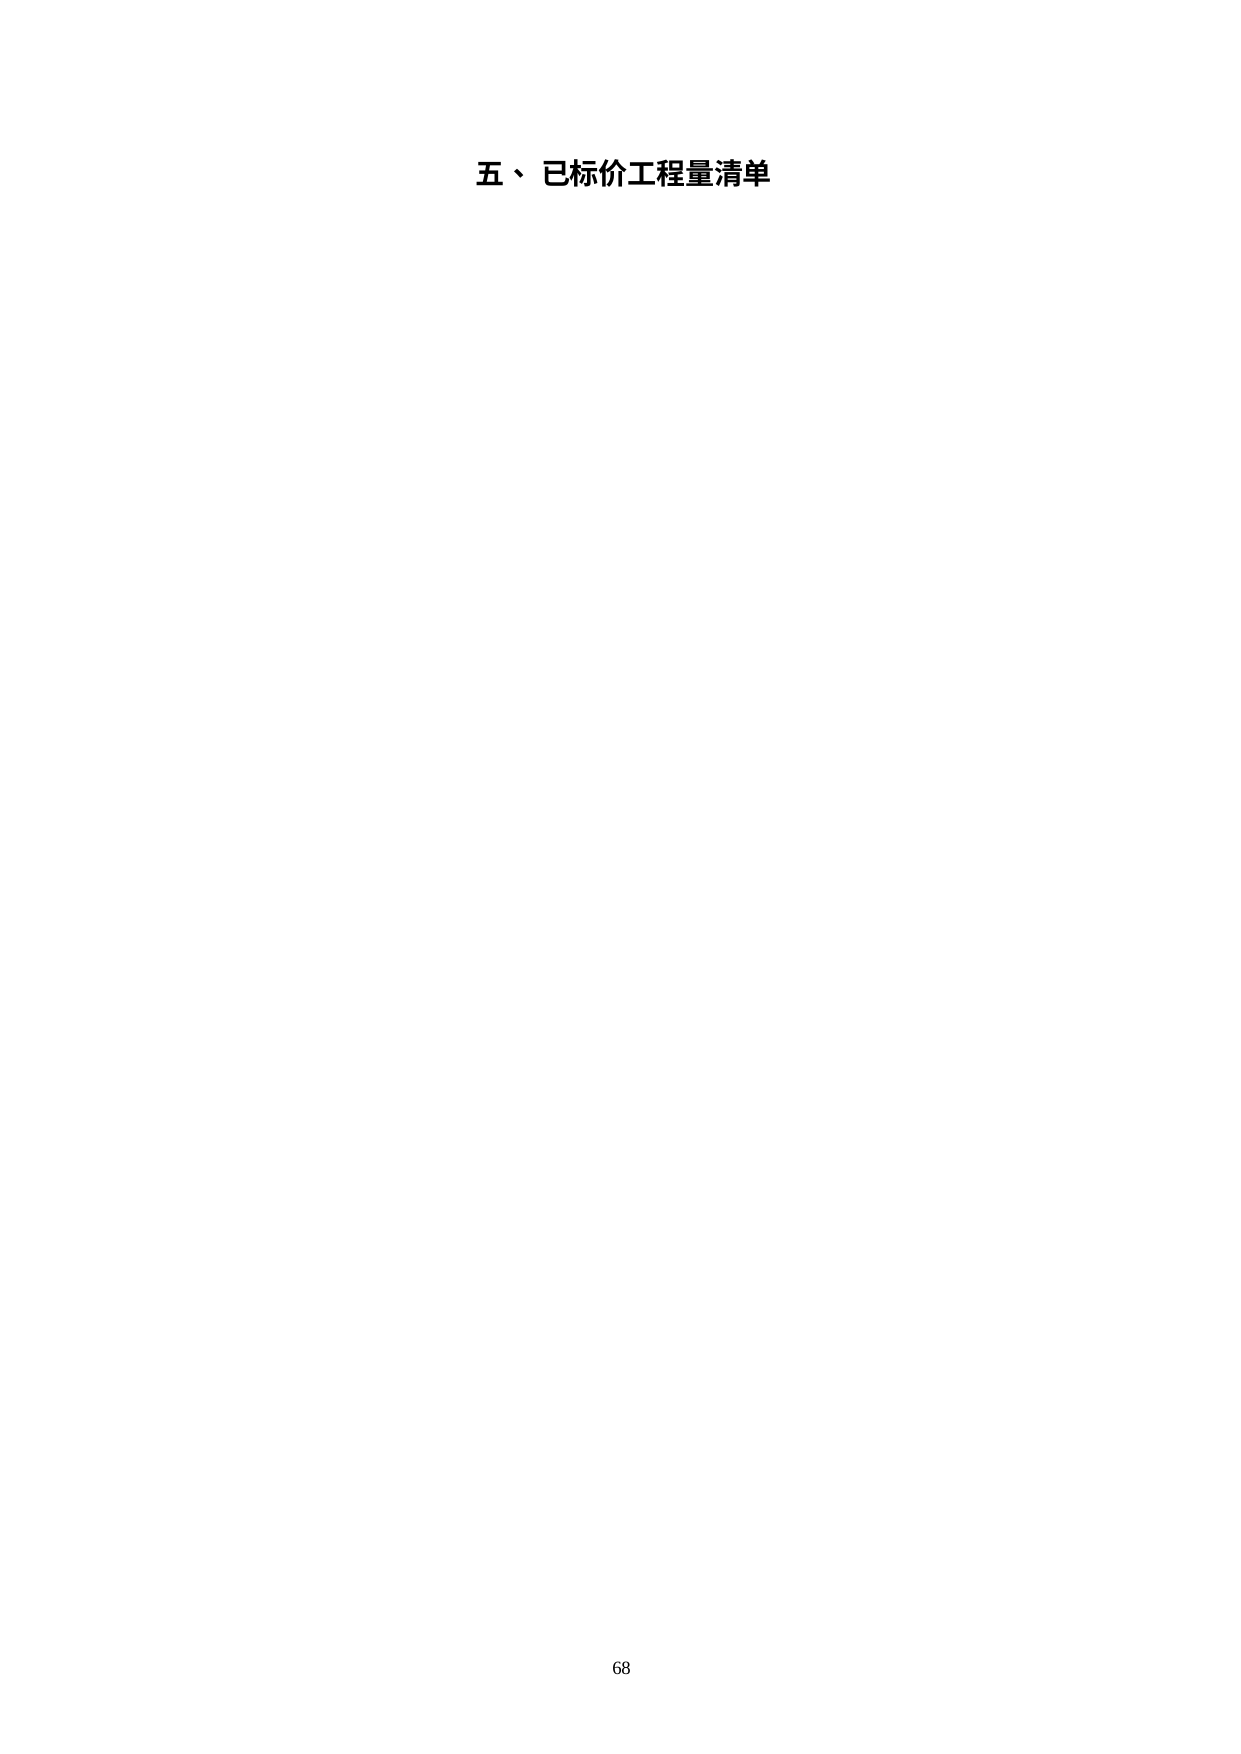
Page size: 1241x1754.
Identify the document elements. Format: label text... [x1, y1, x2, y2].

text 五、 已标价工程量清单 [475, 161, 1054, 191]
